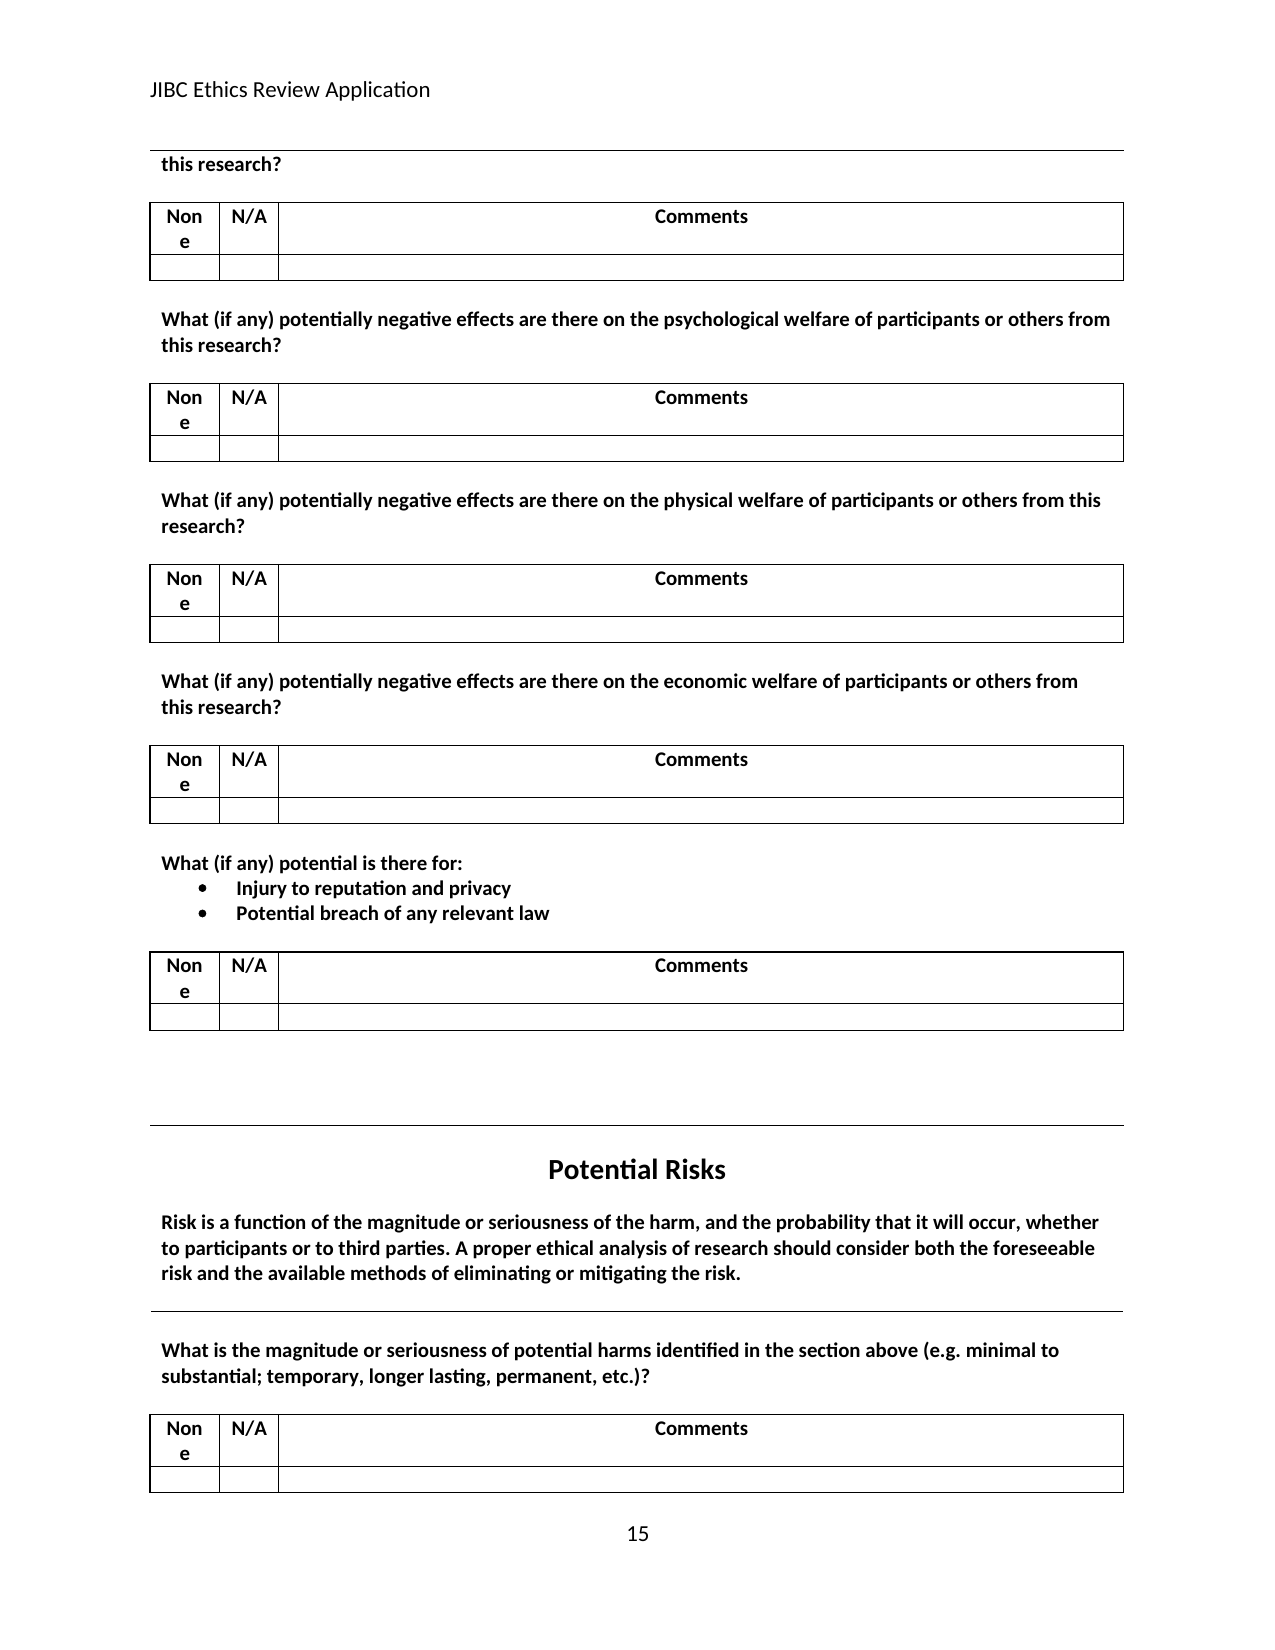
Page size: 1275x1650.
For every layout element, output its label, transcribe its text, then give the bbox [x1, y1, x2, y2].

table_cell [220, 1004, 278, 1030]
table_cell None [151, 746, 219, 797]
table_cell None [151, 953, 219, 1003]
table_cell Comments [279, 746, 1123, 797]
table_cell [151, 436, 219, 461]
table_cell Comments [279, 1415, 1123, 1466]
table_cell [279, 1467, 1123, 1492]
table_cell [151, 1467, 219, 1492]
table_cell [220, 1467, 278, 1492]
table_cell [151, 1004, 219, 1030]
table_cell N/A [220, 384, 278, 435]
table_cell Comments [279, 953, 1123, 1003]
table_cell What is the magnitude or seriousness of potential harms identified in the section above (e.g. minimal to substantial; temporary, longer lasting, permanent, etc.)? [150, 1311, 1124, 1414]
table_cell [279, 436, 1123, 461]
table_header Potential Risks Risk is a function of the magnitude or seriousness of the harm, and the probability that it will occur, whether to participants or to third parties. A proper ethical analysis of research should consider both the foreseeable risk and the available methods of eliminating or mitigating the risk. [150, 1126, 1124, 1311]
table_cell Comments [279, 384, 1123, 435]
table_cell What (if any) potentially negative effects are there on the physical welfare of participants or others from this research? [150, 462, 1124, 564]
table_cell [220, 255, 278, 280]
table_cell What (if any) potentially negative effects are there on the psychological welfare of participants or others from this research? [150, 281, 1124, 383]
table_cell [150, 151, 1124, 202]
table_cell N/A [220, 746, 278, 797]
table_cell [151, 798, 219, 823]
table_cell What (if any) potentially negative effects are there on the economic welfare of participants or others from this research? [150, 643, 1124, 745]
table_cell N/A [220, 1415, 278, 1466]
table_cell None [151, 565, 219, 616]
table_cell [279, 798, 1123, 823]
table_cell N/A [220, 203, 278, 254]
table_cell [151, 255, 219, 280]
table_cell [220, 798, 278, 823]
table_cell [151, 617, 219, 642]
table_cell Comments [279, 203, 1123, 254]
table_cell N/A [220, 953, 278, 1003]
table_cell What (if any) potential is there for: Injury to reputation and privacy Potential breach of any relevant law [150, 824, 1124, 951]
table_cell None [151, 203, 219, 254]
table_cell None [151, 384, 219, 435]
table_cell Comments [279, 565, 1123, 616]
table_cell [220, 436, 278, 461]
table_cell None [151, 1415, 219, 1466]
table_cell [279, 1004, 1123, 1030]
table_cell N/A [220, 565, 278, 616]
table_cell [279, 255, 1123, 280]
table_cell [279, 617, 1123, 642]
table_cell [220, 617, 278, 642]
